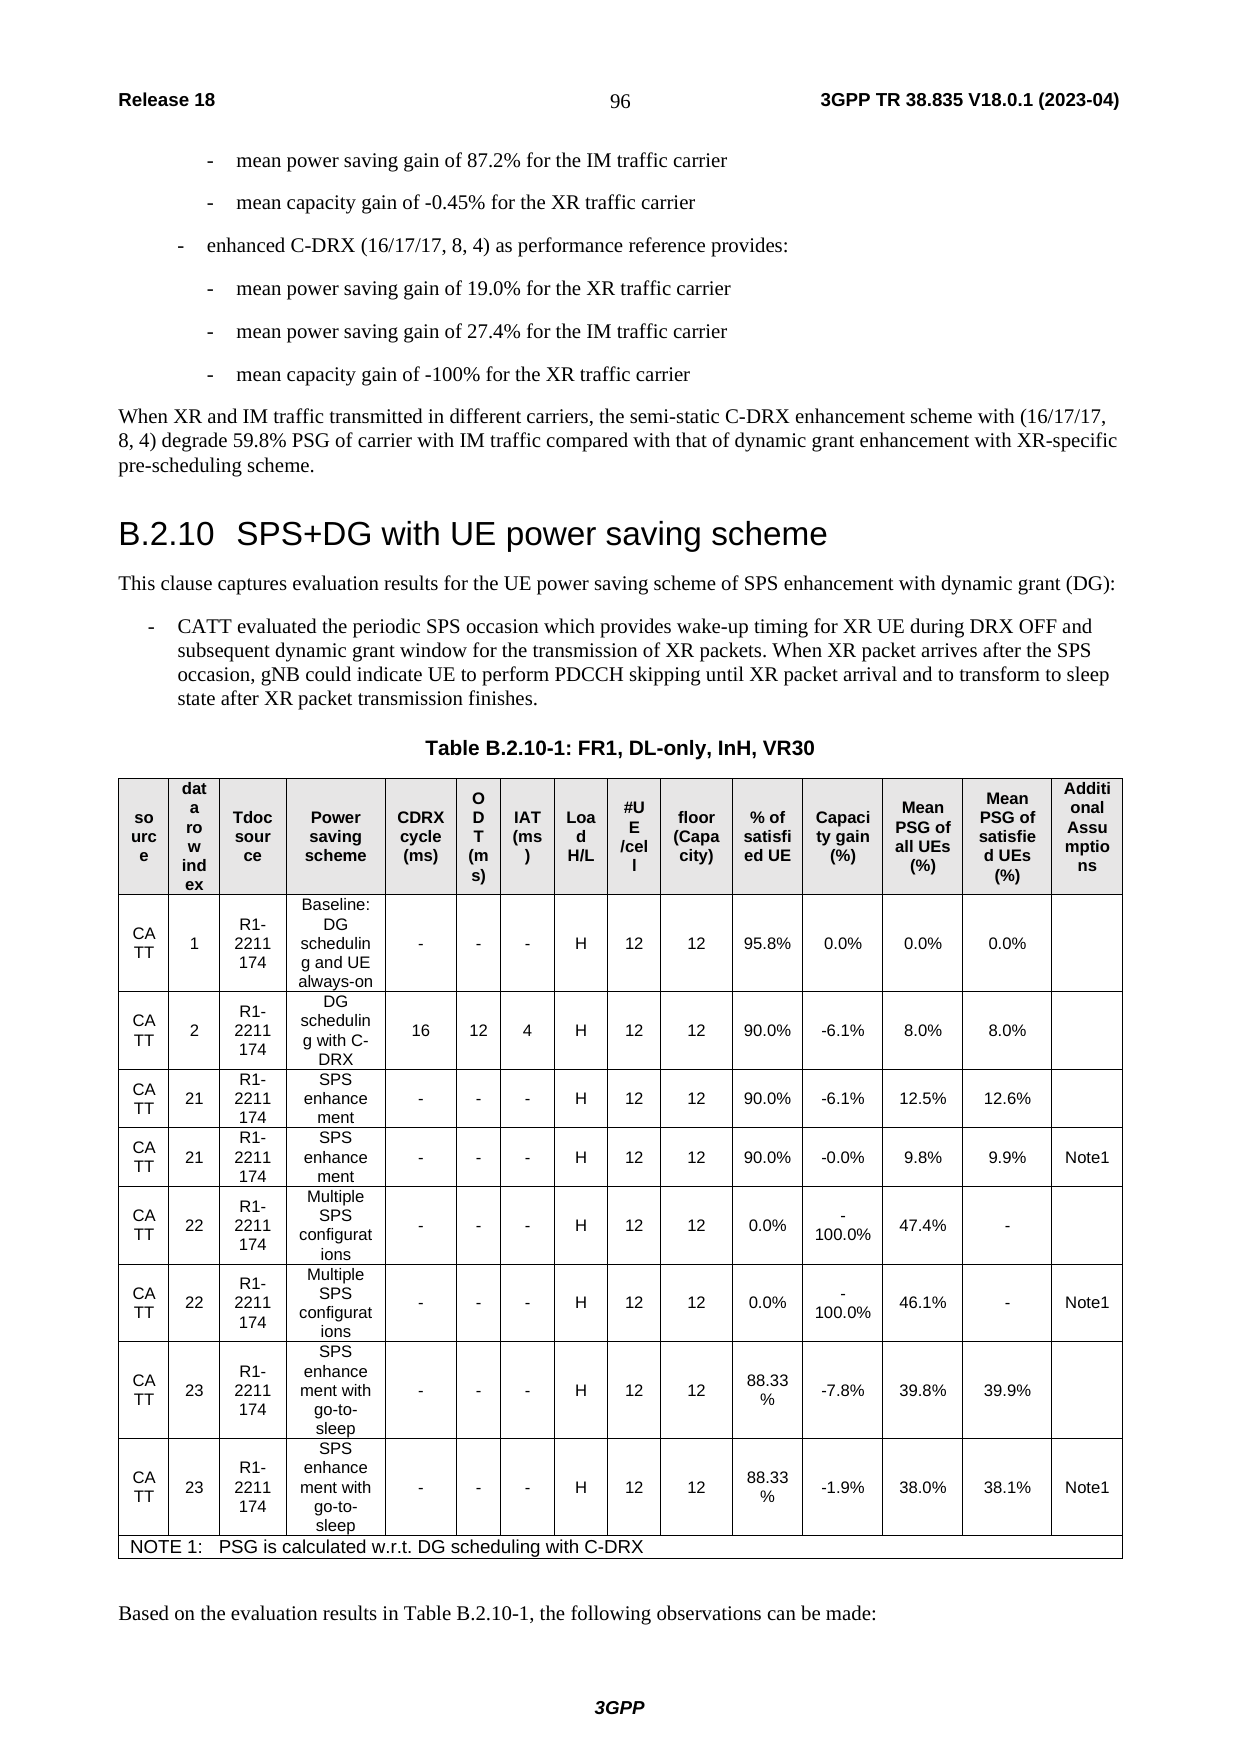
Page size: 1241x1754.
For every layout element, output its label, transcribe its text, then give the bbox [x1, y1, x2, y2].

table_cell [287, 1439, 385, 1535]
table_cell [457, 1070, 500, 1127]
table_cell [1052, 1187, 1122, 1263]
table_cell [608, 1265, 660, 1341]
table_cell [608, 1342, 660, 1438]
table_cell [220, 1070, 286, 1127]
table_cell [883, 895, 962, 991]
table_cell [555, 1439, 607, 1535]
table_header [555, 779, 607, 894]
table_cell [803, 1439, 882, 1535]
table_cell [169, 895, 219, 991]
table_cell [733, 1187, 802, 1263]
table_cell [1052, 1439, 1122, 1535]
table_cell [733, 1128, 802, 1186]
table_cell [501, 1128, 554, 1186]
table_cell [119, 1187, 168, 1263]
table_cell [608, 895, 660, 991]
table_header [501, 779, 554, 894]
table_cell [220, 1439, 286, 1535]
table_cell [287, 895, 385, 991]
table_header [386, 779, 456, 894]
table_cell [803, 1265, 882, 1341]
text This clause captures evaluation results for the UE power saving scheme of SPS enhancement with dynamic grant (DG): [118, 571, 1122, 595]
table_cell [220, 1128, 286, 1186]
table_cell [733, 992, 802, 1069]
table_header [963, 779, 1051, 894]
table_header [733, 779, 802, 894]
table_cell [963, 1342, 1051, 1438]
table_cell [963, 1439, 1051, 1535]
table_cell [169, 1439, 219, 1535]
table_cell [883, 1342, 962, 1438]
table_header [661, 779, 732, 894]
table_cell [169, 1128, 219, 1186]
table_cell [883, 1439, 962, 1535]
text When XR and IM traffic transmitted in different carriers, the semi-static C-DRX enhancement scheme with (16/17/17, 8, 4) degrade 59.8% PSG of carrier with IM traffic compared with that of dynamic grant enhancement with XR-specific pre-scheduling scheme. [118, 404, 1122, 477]
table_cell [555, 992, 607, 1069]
text - mean capacity gain of -0.45% for the XR traffic carrier [207, 190, 1122, 214]
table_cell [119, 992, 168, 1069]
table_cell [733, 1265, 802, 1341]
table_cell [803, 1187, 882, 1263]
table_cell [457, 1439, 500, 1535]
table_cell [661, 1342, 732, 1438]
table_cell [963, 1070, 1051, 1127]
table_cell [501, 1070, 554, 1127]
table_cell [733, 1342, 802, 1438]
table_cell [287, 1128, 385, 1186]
text - mean power saving gain of 27.4% for the IM traffic carrier [207, 319, 1122, 343]
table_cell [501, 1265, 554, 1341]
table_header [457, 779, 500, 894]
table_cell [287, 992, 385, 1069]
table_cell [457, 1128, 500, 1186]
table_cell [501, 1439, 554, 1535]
text Table B.2.10-1: FR1, DL-only, InH, VR30 [118, 735, 1122, 759]
text - CATT evaluated the periodic SPS occasion which provides wake-up timing for XR UE during DRX OFF and subsequent dynamic grant window for the transmission of XR packets. When XR packet arrives after the SPS occasion, gNB could indicate UE to perform PDCCH skipping until XR packet arrival and to transform to sleep state after XR packet transmission finishes. [148, 614, 1122, 710]
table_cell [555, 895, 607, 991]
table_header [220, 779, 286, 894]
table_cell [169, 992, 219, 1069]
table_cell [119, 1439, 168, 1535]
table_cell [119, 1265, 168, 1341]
subtitle B.2.10 SPS+DG with UE power saving scheme [118, 514, 1122, 552]
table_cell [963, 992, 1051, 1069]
text - mean power saving gain of 87.2% for the IM traffic carrier [207, 147, 1122, 172]
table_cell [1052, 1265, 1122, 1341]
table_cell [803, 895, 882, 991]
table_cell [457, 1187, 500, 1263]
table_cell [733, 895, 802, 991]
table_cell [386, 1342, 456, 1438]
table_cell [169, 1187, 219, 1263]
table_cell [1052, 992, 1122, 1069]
text - mean power saving gain of 19.0% for the XR traffic carrier [207, 276, 1122, 300]
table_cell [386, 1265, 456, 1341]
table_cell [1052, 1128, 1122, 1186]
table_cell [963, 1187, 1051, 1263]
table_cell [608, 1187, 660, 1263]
text Based on the evaluation results in Table B.2.10-1, the following observations can be made: [118, 1601, 1122, 1625]
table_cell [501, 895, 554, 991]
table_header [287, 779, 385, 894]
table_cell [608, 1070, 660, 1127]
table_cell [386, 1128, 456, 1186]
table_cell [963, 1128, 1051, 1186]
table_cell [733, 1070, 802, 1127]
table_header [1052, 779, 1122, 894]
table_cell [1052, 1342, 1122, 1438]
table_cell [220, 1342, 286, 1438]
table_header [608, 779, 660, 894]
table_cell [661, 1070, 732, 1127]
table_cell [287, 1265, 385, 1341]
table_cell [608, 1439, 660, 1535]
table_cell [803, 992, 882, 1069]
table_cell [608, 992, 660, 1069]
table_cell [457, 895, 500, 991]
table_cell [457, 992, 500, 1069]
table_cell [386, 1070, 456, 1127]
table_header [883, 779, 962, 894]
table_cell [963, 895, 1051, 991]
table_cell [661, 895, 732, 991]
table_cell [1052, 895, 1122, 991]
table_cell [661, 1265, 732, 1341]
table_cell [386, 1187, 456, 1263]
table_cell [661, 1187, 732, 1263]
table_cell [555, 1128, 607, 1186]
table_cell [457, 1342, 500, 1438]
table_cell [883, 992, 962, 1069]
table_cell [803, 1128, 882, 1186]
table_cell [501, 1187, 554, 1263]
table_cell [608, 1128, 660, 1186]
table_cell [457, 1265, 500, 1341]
text - mean capacity gain of -100% for the XR traffic carrier [207, 362, 1122, 386]
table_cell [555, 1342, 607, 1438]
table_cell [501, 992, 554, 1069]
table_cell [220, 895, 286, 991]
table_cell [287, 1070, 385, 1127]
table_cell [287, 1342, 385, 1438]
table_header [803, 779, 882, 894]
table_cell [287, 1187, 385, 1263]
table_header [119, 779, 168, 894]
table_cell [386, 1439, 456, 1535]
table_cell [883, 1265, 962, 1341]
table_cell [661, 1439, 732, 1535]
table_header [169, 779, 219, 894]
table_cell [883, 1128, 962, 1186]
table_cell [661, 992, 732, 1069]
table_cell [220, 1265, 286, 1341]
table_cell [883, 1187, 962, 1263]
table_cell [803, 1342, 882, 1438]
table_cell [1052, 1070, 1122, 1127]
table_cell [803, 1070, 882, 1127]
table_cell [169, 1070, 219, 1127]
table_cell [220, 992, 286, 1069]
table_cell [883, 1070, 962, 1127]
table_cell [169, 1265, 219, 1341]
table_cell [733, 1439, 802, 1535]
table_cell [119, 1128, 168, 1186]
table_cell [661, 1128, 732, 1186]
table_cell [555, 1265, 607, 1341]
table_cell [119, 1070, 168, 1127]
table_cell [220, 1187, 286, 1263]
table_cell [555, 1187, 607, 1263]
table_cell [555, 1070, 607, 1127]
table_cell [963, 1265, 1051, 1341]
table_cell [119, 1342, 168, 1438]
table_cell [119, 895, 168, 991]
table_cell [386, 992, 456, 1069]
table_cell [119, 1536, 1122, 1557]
text - enhanced C-DRX (16/17/17, 8, 4) as performance reference provides: [177, 233, 1122, 257]
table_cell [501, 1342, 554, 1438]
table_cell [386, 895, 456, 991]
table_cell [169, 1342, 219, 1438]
